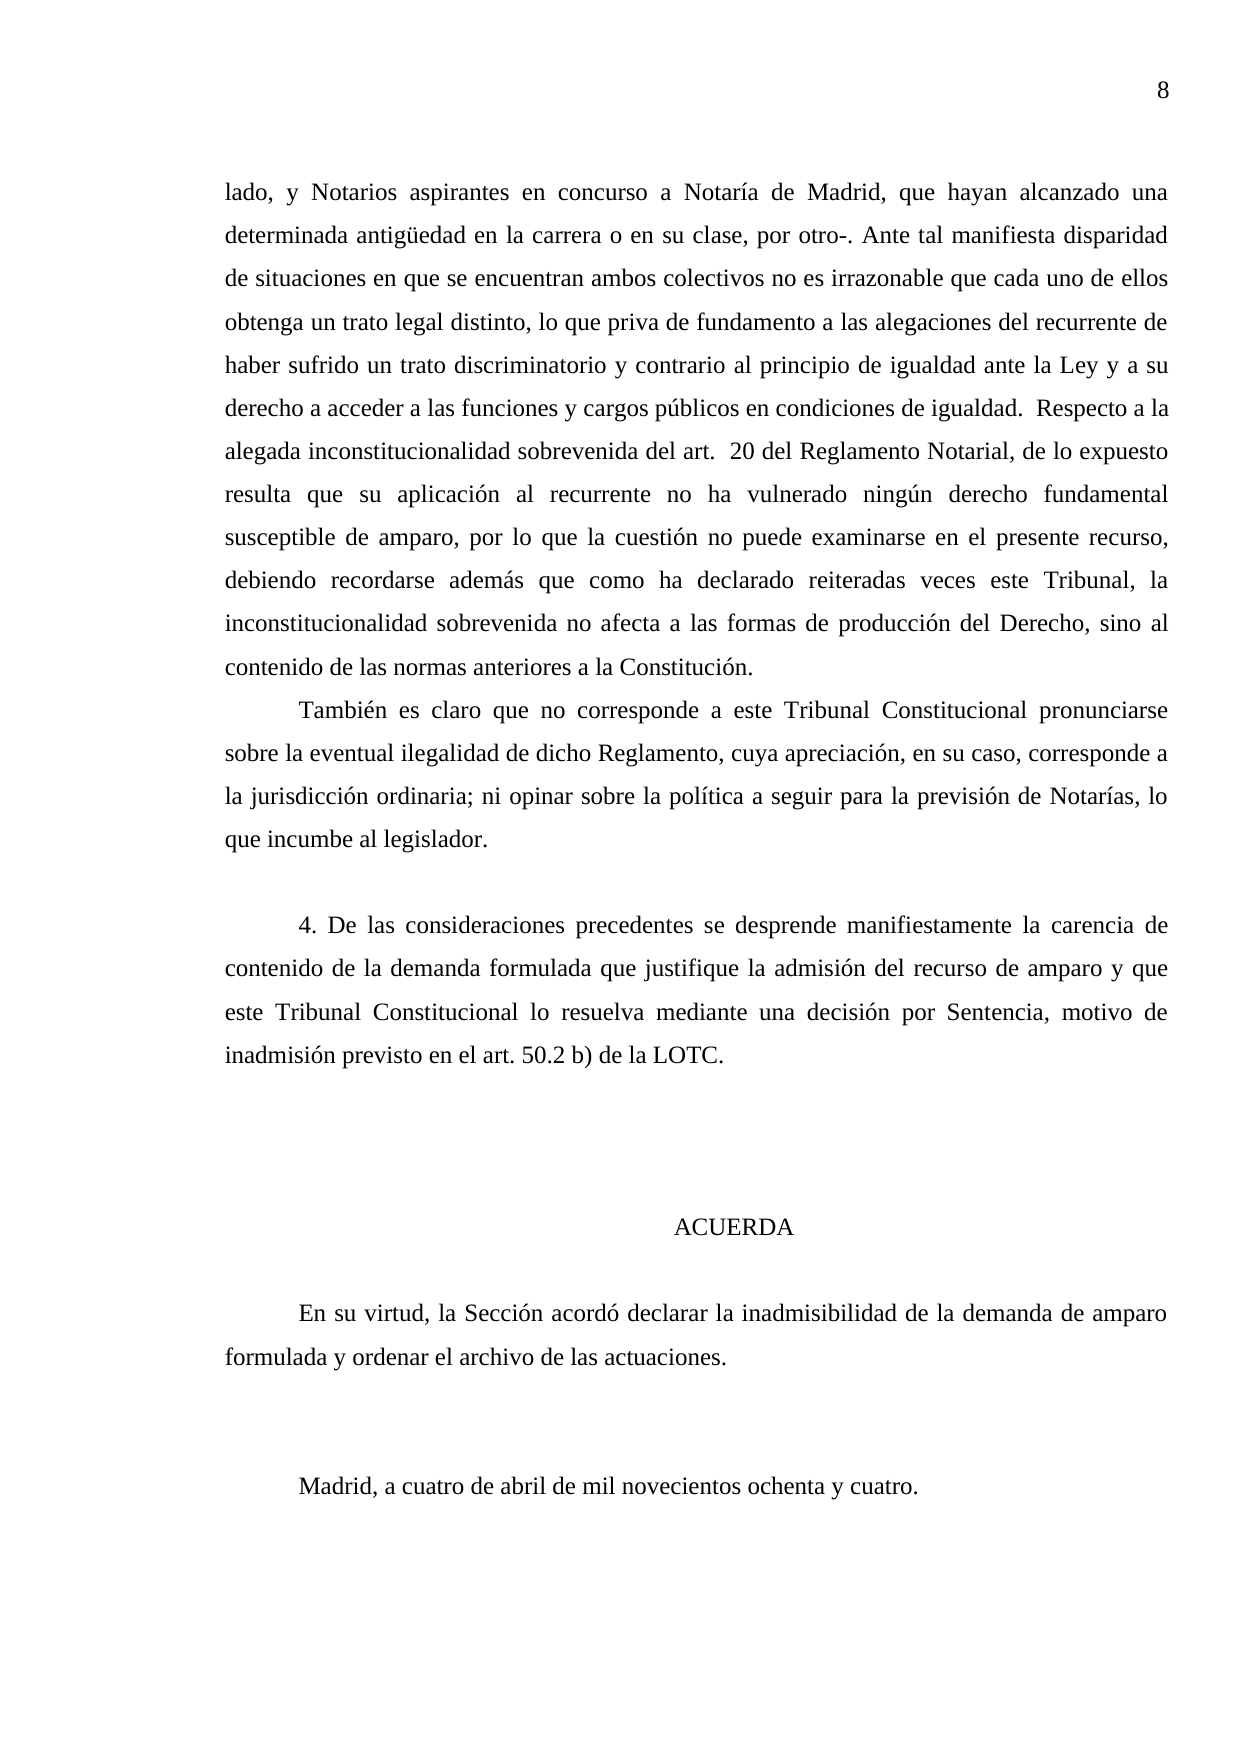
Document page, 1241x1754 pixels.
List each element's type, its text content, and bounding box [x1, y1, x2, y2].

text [224, 177, 1169, 680]
text ACUERDA [224, 1212, 1169, 1241]
text 4. De las consideraciones precedentes se desprende manifiestamente la carencia de contenido de la demanda formulada que justifique la admisión del recurso de amparo y que este Tribunal Constitucional lo resuelva mediante una decisión por Sentencia, motivo de inadmisión previsto en el art. 50.2 b) de la LOTC. [224, 910, 1169, 1068]
text En su virtud, la Sección acordó declarar la inadmisibilidad de la demanda de amparo formulada y ordenar el archivo de las actuaciones. [224, 1298, 1169, 1370]
text También es claro que no corresponde a este Tribunal Constitucional pronunciarse sobre la eventual ilegalidad de dicho Reglamento, cuya apreciación, en su caso, corresponde a la jurisdicción ordinaria; ni opinar sobre la política a seguir para la previsión de Notarías, lo que incumbe al legislador. [224, 695, 1169, 853]
text Madrid, a cuatro de abril de mil novecientos ochenta y cuatro. [224, 1471, 1169, 1500]
